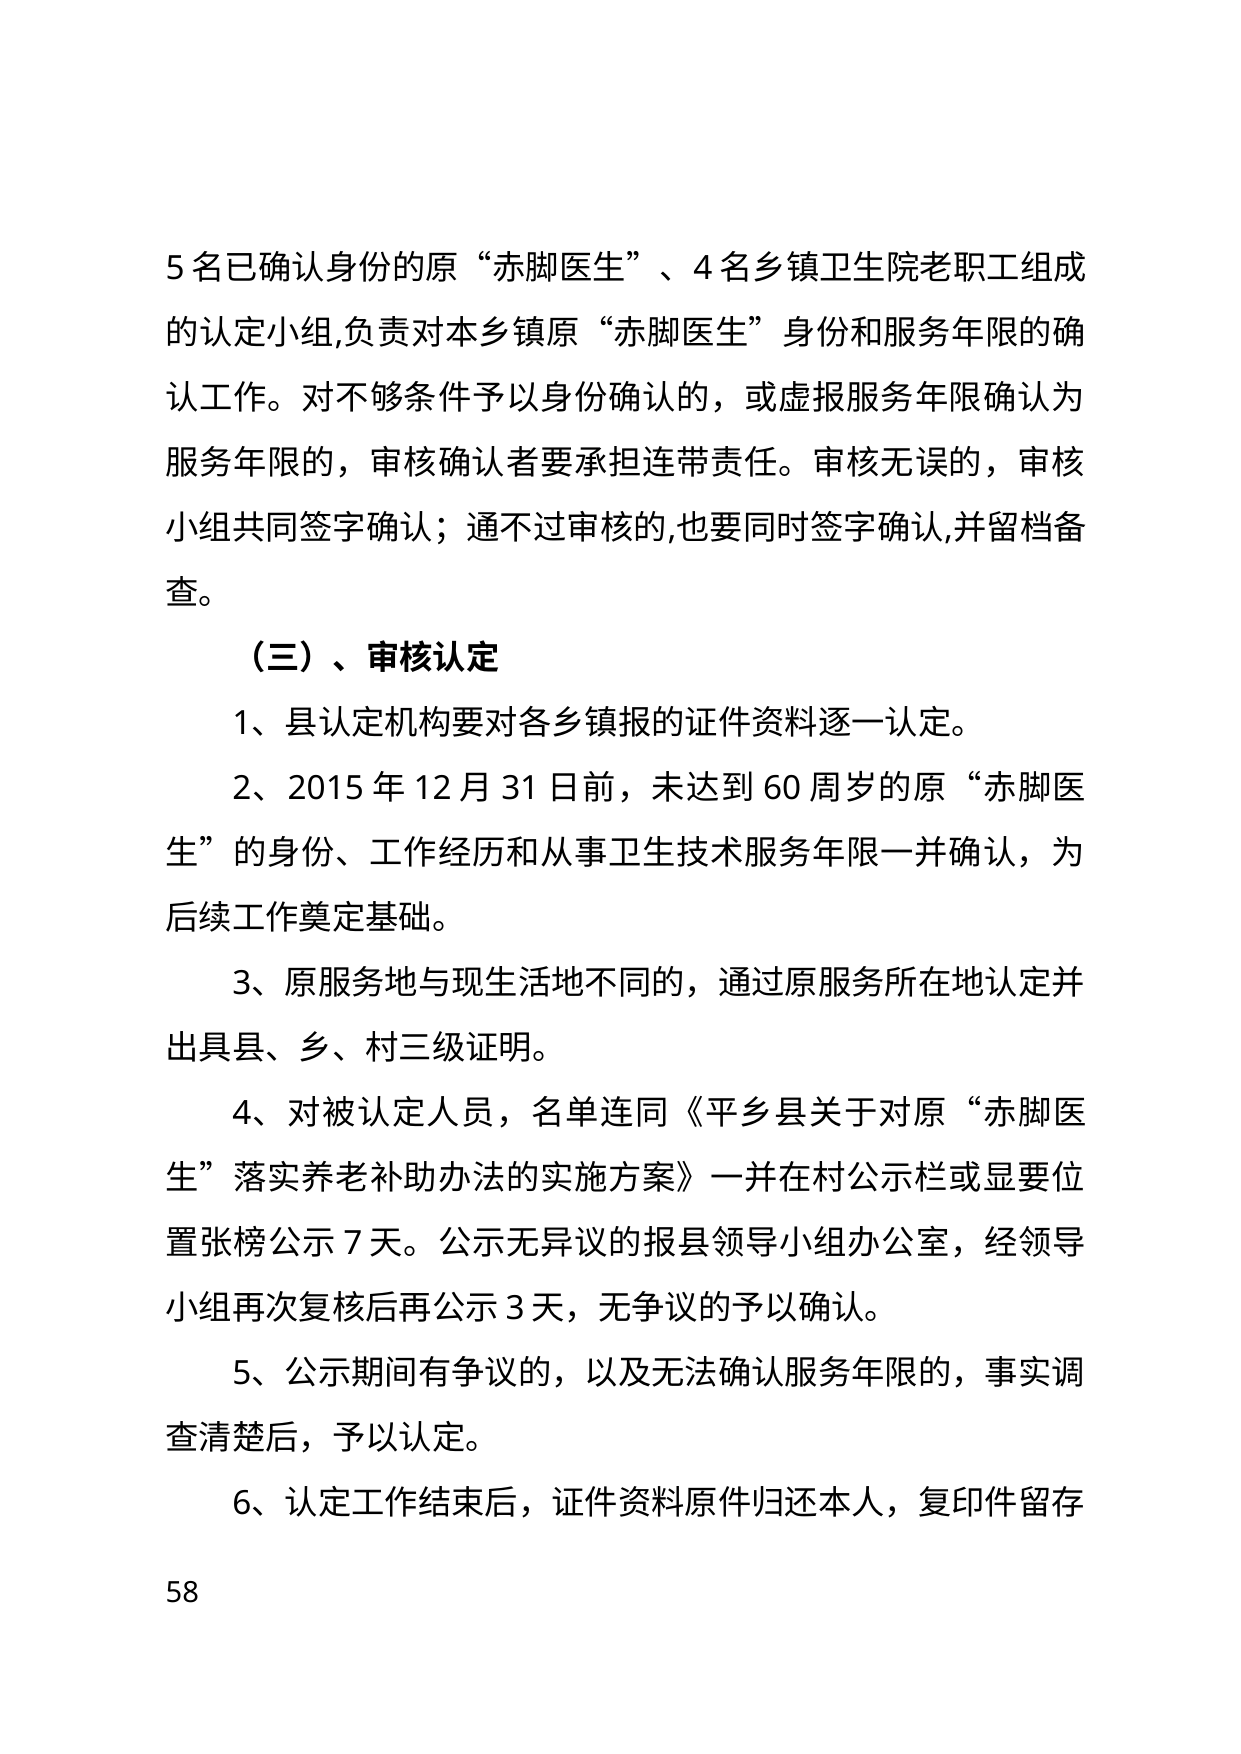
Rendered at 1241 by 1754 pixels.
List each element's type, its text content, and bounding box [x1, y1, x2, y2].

text （三）、审核认定 [165, 623, 1087, 688]
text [165, 233, 1087, 623]
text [165, 1468, 1087, 1533]
text 5、公示期间有争议的，以及无法确认服务年限的，事实调查清楚后，予以认定。 [165, 1338, 1087, 1468]
text 1、县认定机构要对各乡镇报的证件资料逐一认定。 [165, 688, 1087, 753]
text 3、原服务地与现生活地不同的，通过原服务所在地认定并出具县、乡、村三级证明。 [165, 948, 1087, 1078]
text 4、对被认定人员，名单连同《平乡县关于对原“赤脚医生”落实养老补助办法的实施方案》一并在村公示栏或显要位置张榜公示7天。公示无异议的报县领导小组办公室，经领导小组再次复核后再公示3天，无争议的予以确认。 [165, 1078, 1087, 1338]
text 2、2015年12月31日前，未达到60周岁的原“赤脚医生”的身份、工作经历和从事卫生技术服务年限一并确认，为后续工作奠定基础。 [165, 753, 1087, 948]
